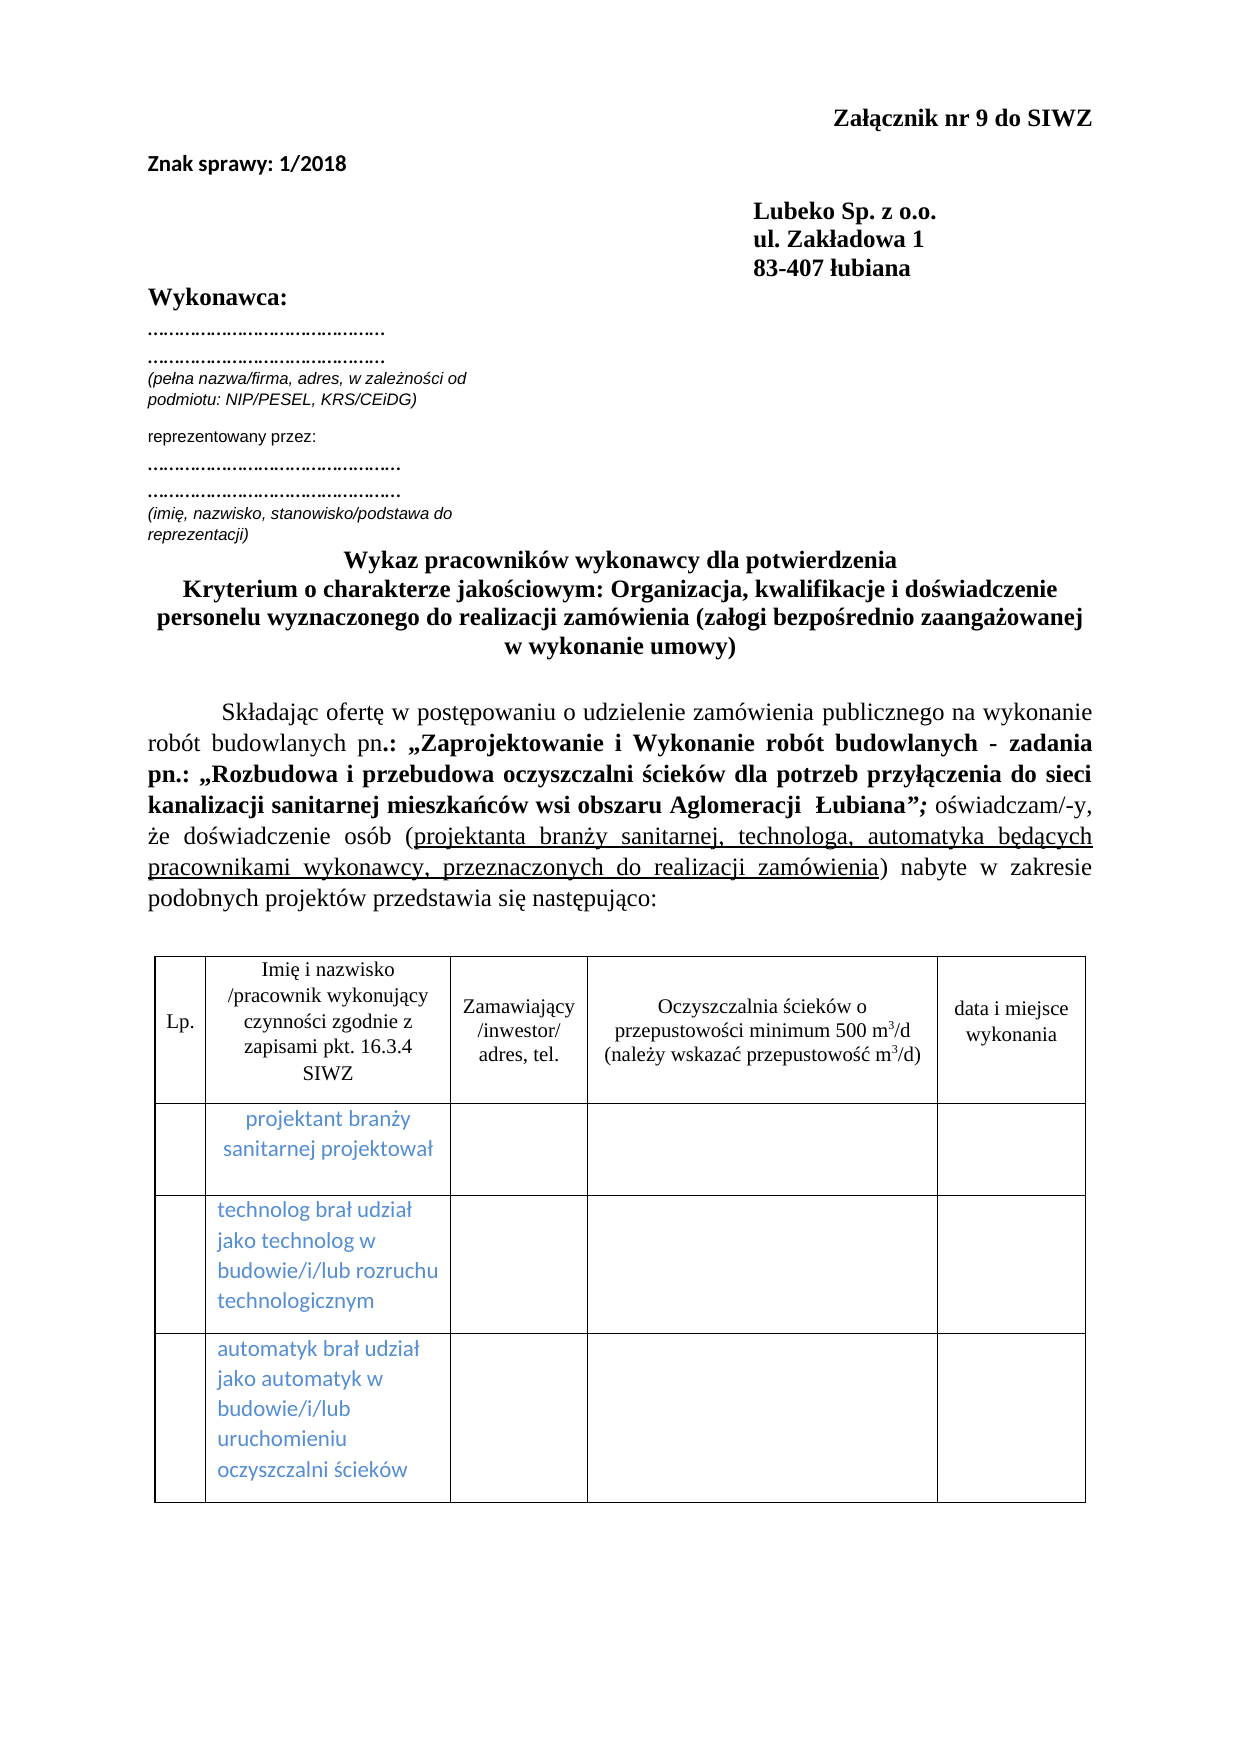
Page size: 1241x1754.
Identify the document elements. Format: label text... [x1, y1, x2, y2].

text ul. Zakładowa 1 [148, 224, 1092, 253]
text (pełna nazwa/firma, adres, w zależności od podmiotu: NIP/PESEL, KRS/CEiDG) [148, 369, 472, 409]
table_header Zamawiający/inwestor/ adres, tel. [451, 957, 587, 1103]
text ………………………………………… [148, 448, 1092, 476]
text Składając ofertę w postępowaniu o udzielenie zamówienia publicznego na wykonanie robót budowlanych pn.: „Zaprojektowanie i Wykonanie robót budowlanych - zadania pn.: „Rozbudowa i przebudowa oczyszczalni ścieków dla potrzeb przyłączenia do sieci kanalizacji sanitarnej mieszkańców wsi obszaru Aglomeracji Łubiana”; oświadczam/-y, że doświadczenie osób (projektanta branży sanitarnej, technologa, automatyka będących pracownikami wykonawcy, przeznaczonych do realizacji zamówienia) nabyte w zakresie podobnych projektów przedstawia się następująco: [148, 697, 1092, 912]
text Lubeko Sp. z o.o. [148, 196, 1092, 224]
table_cell [451, 1196, 587, 1333]
table_cell [588, 1196, 937, 1333]
table_cell [451, 1104, 587, 1194]
table_cell [156, 1196, 205, 1333]
text reprezentowany przez: [148, 427, 1092, 446]
text Załącznik nr 9 do SIWZ [148, 103, 1092, 132]
table_cell [938, 1334, 1085, 1502]
table_cell [451, 1334, 587, 1502]
text Wykaz pracowników wykonawcy dla potwierdzenia [148, 545, 1092, 574]
text Kryterium o charakterze jakościowym: Organizacja, kwalifikacje i doświadczenie personelu wyznaczonego do realizacji zamówienia (załogi bezpośrednio zaangażowanej w wykonanie umowy) [148, 574, 1092, 660]
text ………………………………………… [148, 476, 1092, 504]
text 83-407 łubiana [148, 253, 1092, 282]
table_cell automatyk brał udział jako automatyk w budowie/i/lub uruchomieniu oczyszczalni ścieków [206, 1334, 450, 1502]
table_cell [938, 1196, 1085, 1333]
text ……………………………………… [148, 313, 1092, 341]
text (imię, nazwisko, stanowisko/podstawa do reprezentacji) [148, 504, 472, 543]
text Znak sprawy: 1/2018 [148, 149, 1092, 177]
table_cell [588, 1104, 937, 1194]
text ……………………………………… [148, 341, 1092, 369]
table_header Oczyszczalnia ścieków o przepustowości minimum 500 m3/d (należy wskazać przepustowość m3/d) [588, 957, 937, 1103]
table_cell [588, 1334, 937, 1502]
table_cell [938, 1104, 1085, 1194]
table_cell [156, 1334, 205, 1502]
table_cell projektant branży sanitarnej projektował [206, 1104, 450, 1194]
table_header data i miejsce wykonania [938, 957, 1085, 1103]
table_header Lp. [156, 957, 205, 1103]
table_cell technolog brał udział jako technolog w budowie/i/lub rozruchu technologicznym [206, 1196, 450, 1333]
table_cell [156, 1104, 205, 1194]
table_header Imię i nazwisko /pracownik wykonujący czynności zgodnie z zapisami pkt. 16.3.4 SIWZ [206, 957, 450, 1103]
text Wykonawca: [148, 282, 1092, 311]
